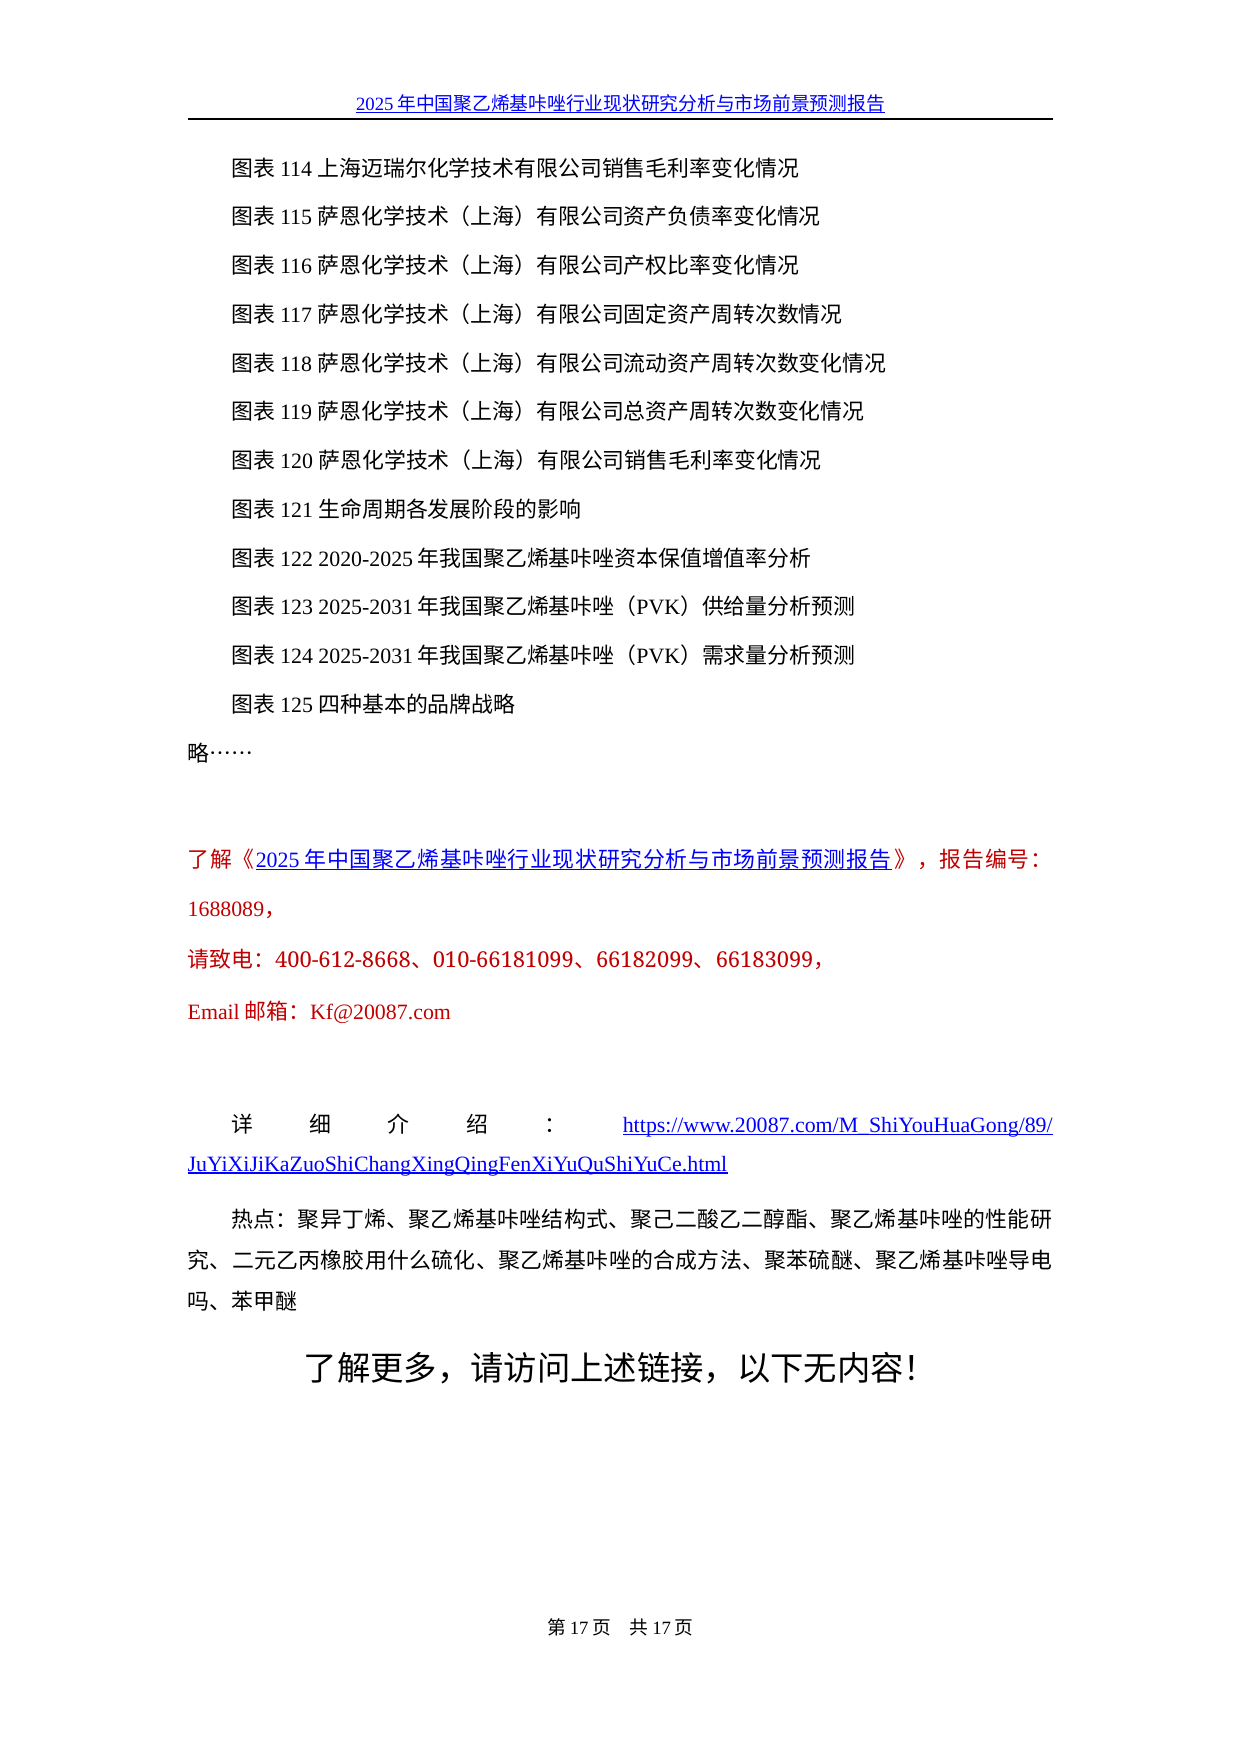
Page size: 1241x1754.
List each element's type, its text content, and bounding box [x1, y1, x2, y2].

text 了解《2025年中国聚乙烯基咔唑行业现状研究分析与市场前景预测报告》，报告编号：1688089， [187, 842, 1053, 923]
text 请致电：400-612-8668、010-66181099、66182099、66183099， [187, 942, 1053, 974]
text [187, 150, 1053, 768]
text 热点：聚异丁烯、聚乙烯基咔唑结构式、聚己二酸乙二醇酯、聚乙烯基咔唑的性能研究、二元乙丙橡胶用什么硫化、聚乙烯基咔唑的合成方法、聚苯硫醚、聚乙烯基咔唑导电吗、苯甲醚 [187, 1202, 1053, 1316]
text 详细介绍：https://www.20087.com/M_ShiYouHuaGong/89/JuYiXiJiKaZuoShiChangXingQingFenXiYuQuShiYuCe.html [187, 1106, 1053, 1179]
title 了解更多，请访问上述链接，以下无内容！ [187, 1333, 1053, 1398]
text Email邮箱：Kf@20087.com [187, 993, 1053, 1026]
